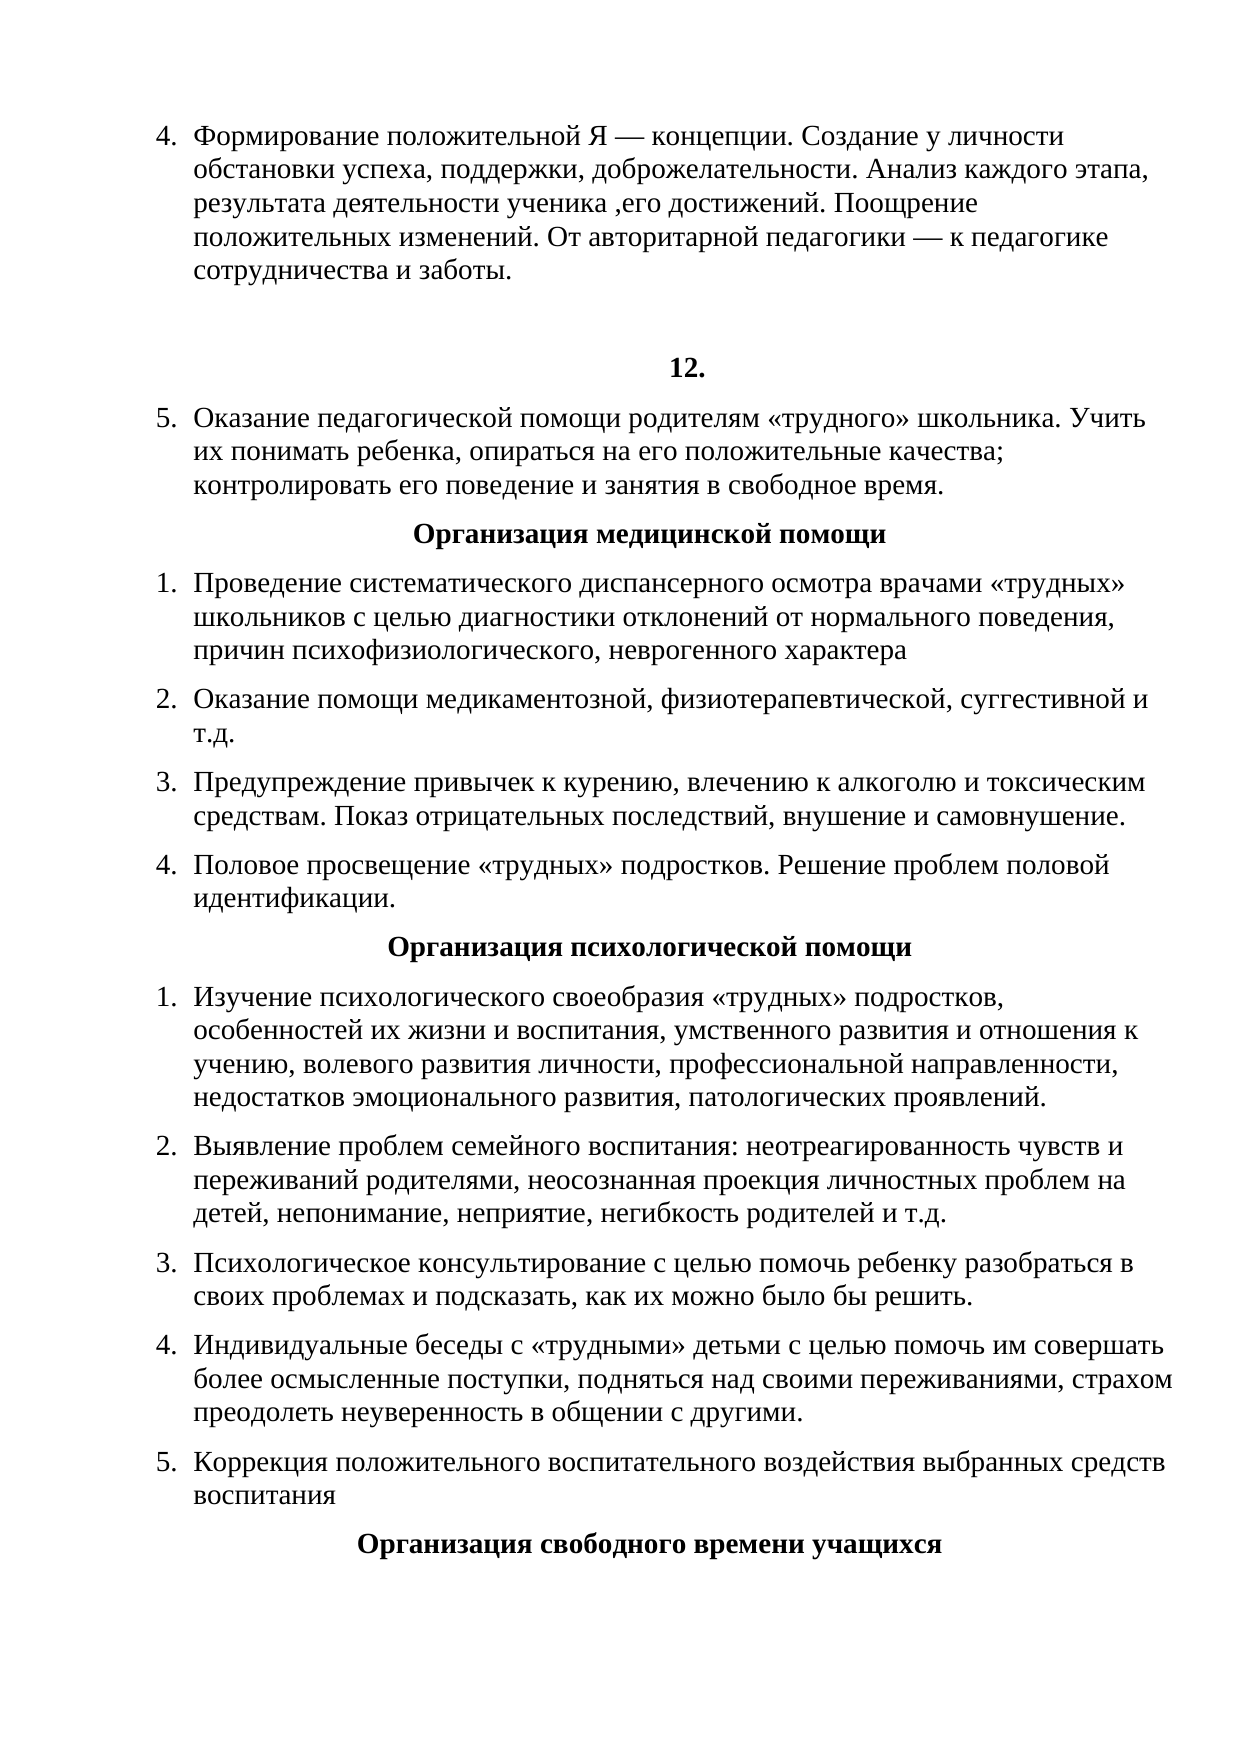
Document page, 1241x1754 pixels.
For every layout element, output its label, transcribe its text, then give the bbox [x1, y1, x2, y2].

text Организация свободного времени учащихся [118, 1526, 1181, 1560]
list Формирование положительной Я — концепции. Создание у личности обстановки успеха, поддержки, доброжелательности. Анализ каждого этапа, результата деятельности ученика ,его достижений. Поощрение положительных изменений. От авторитарной педагогики — к педагогике сотрудничества и заботы. [156, 118, 1181, 286]
list Изучение психологического своеобразия «трудных» подростков, особенностей их жизни и воспитания, умственного развития и отношения к учению, волевого развития личности, профессиональной направленности, недостатков эмоционального развития, патологических проявлений. [156, 979, 1181, 1113]
list Проведение систематического диспансерного осмотра врачами «трудных» школьников с целью диагностики отклонений от нормального поведения, причин психофизиологического, неврогенного характера [156, 565, 1181, 666]
list Оказание помощи медикаментозной, физиотерапевтической, суггестивной и т.д. [156, 681, 1181, 748]
text 12. [193, 351, 1181, 384]
list Индивидуальные беседы с «трудными» детьми с целью помочь им совершать более осмысленные поступки, подняться над своими переживаниями, страхом преодолеть неуверенность в общении с другими. [156, 1327, 1181, 1428]
list Коррекция положительного воспитательного воздействия выбранных средств воспитания [156, 1444, 1181, 1511]
text Организация психологической помощи [118, 929, 1181, 963]
list Психологическое консультирование с целью помочь ребенку разобраться в своих проблемах и подсказать, как их можно было бы решить. [156, 1245, 1181, 1312]
list Предупреждение привычек к курению, влечению к алкоголю и токсическим средствам. Показ отрицательных последствий, внушение и самовнушение. [156, 764, 1181, 831]
list Половое просвещение «трудных» подростков. Решение проблем половой идентификации. [156, 847, 1181, 914]
text Организация медицинской помощи [118, 516, 1181, 549]
list Оказание педагогической помощи родителям «трудного» школьника. Учить их понимать ребенка, опираться на его положительные качества; контролировать его поведение и занятия в свободное время. [156, 400, 1181, 500]
list Выявление проблем семейного воспитания: неотреагированность чувств и переживаний родителями, неосознанная проекция личностных проблем на детей, непонимание, неприятие, негибкость родителей и т.д. [156, 1128, 1181, 1229]
